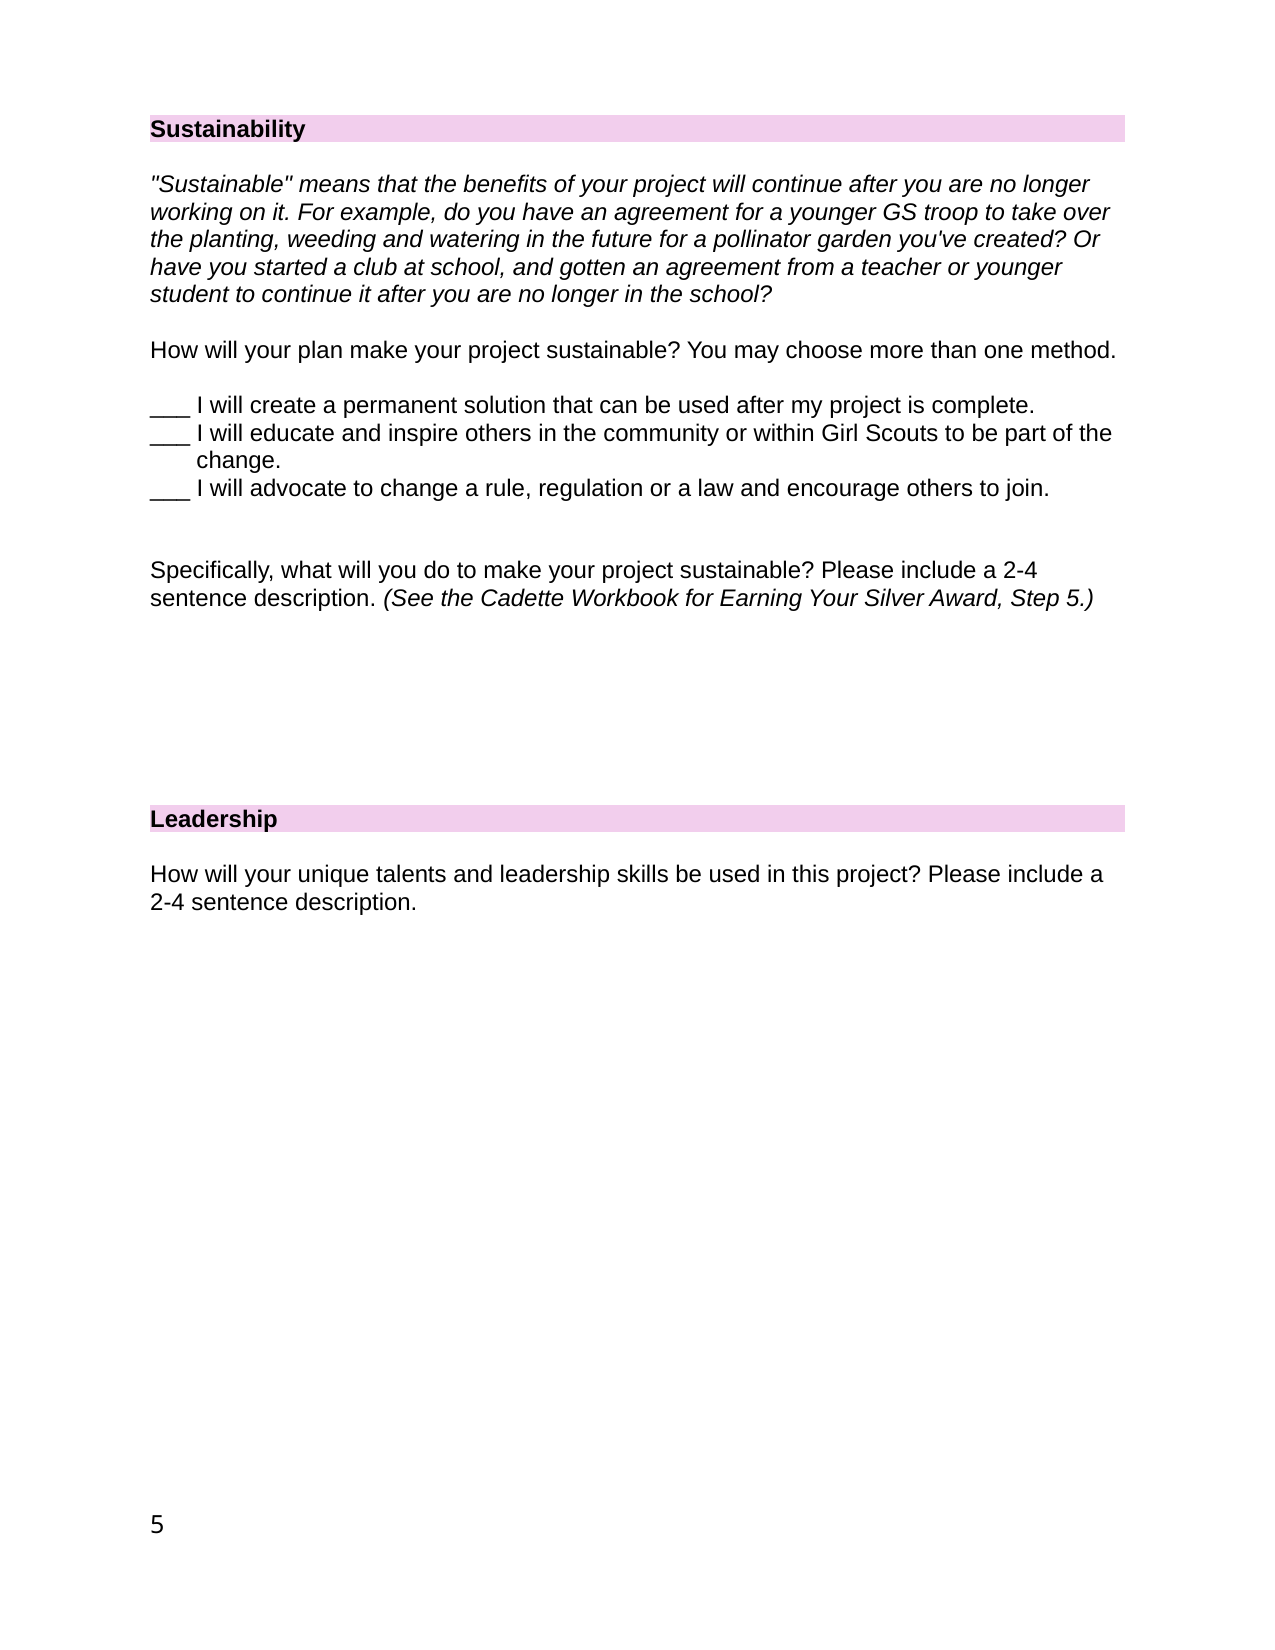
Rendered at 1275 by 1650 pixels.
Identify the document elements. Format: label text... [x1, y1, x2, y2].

text Sustainability [150, 115, 1125, 142]
text How will your unique talents and leadership skills be used in this project? Please include a 2-4 sentence description. [150, 860, 1125, 915]
text ___ I will advocate to change a rule, regulation or a law and encourage others to join. [150, 474, 1181, 501]
text ___ I will create a permanent solution that can be used after my project is complete. [150, 391, 1181, 418]
text change. [150, 446, 1181, 474]
text Leadership [150, 805, 1125, 832]
text How will your plan make your project sustainable? You may choose more than one method. [150, 336, 1125, 363]
text ___ I will educate and inspire others in the community or within Girl Scouts to be part of the [150, 418, 1181, 446]
text Specifically, what will you do to make your project sustainable? Please include a 2-4 sentence description. (See the Cadette Workbook for Earning Your Silver Award, Step 5.) [150, 556, 1125, 612]
text "Sustainable" means that the benefits of your project will continue after you are no longer working on it. For example, do you have an agreement for a younger GS troop to take over the planting, weeding and watering in the future for a pollinator garden you've created? Or have you started a club at school, and gotten an agreement from a teacher or younger student to continue it after you are no longer in the school? [150, 170, 1125, 308]
